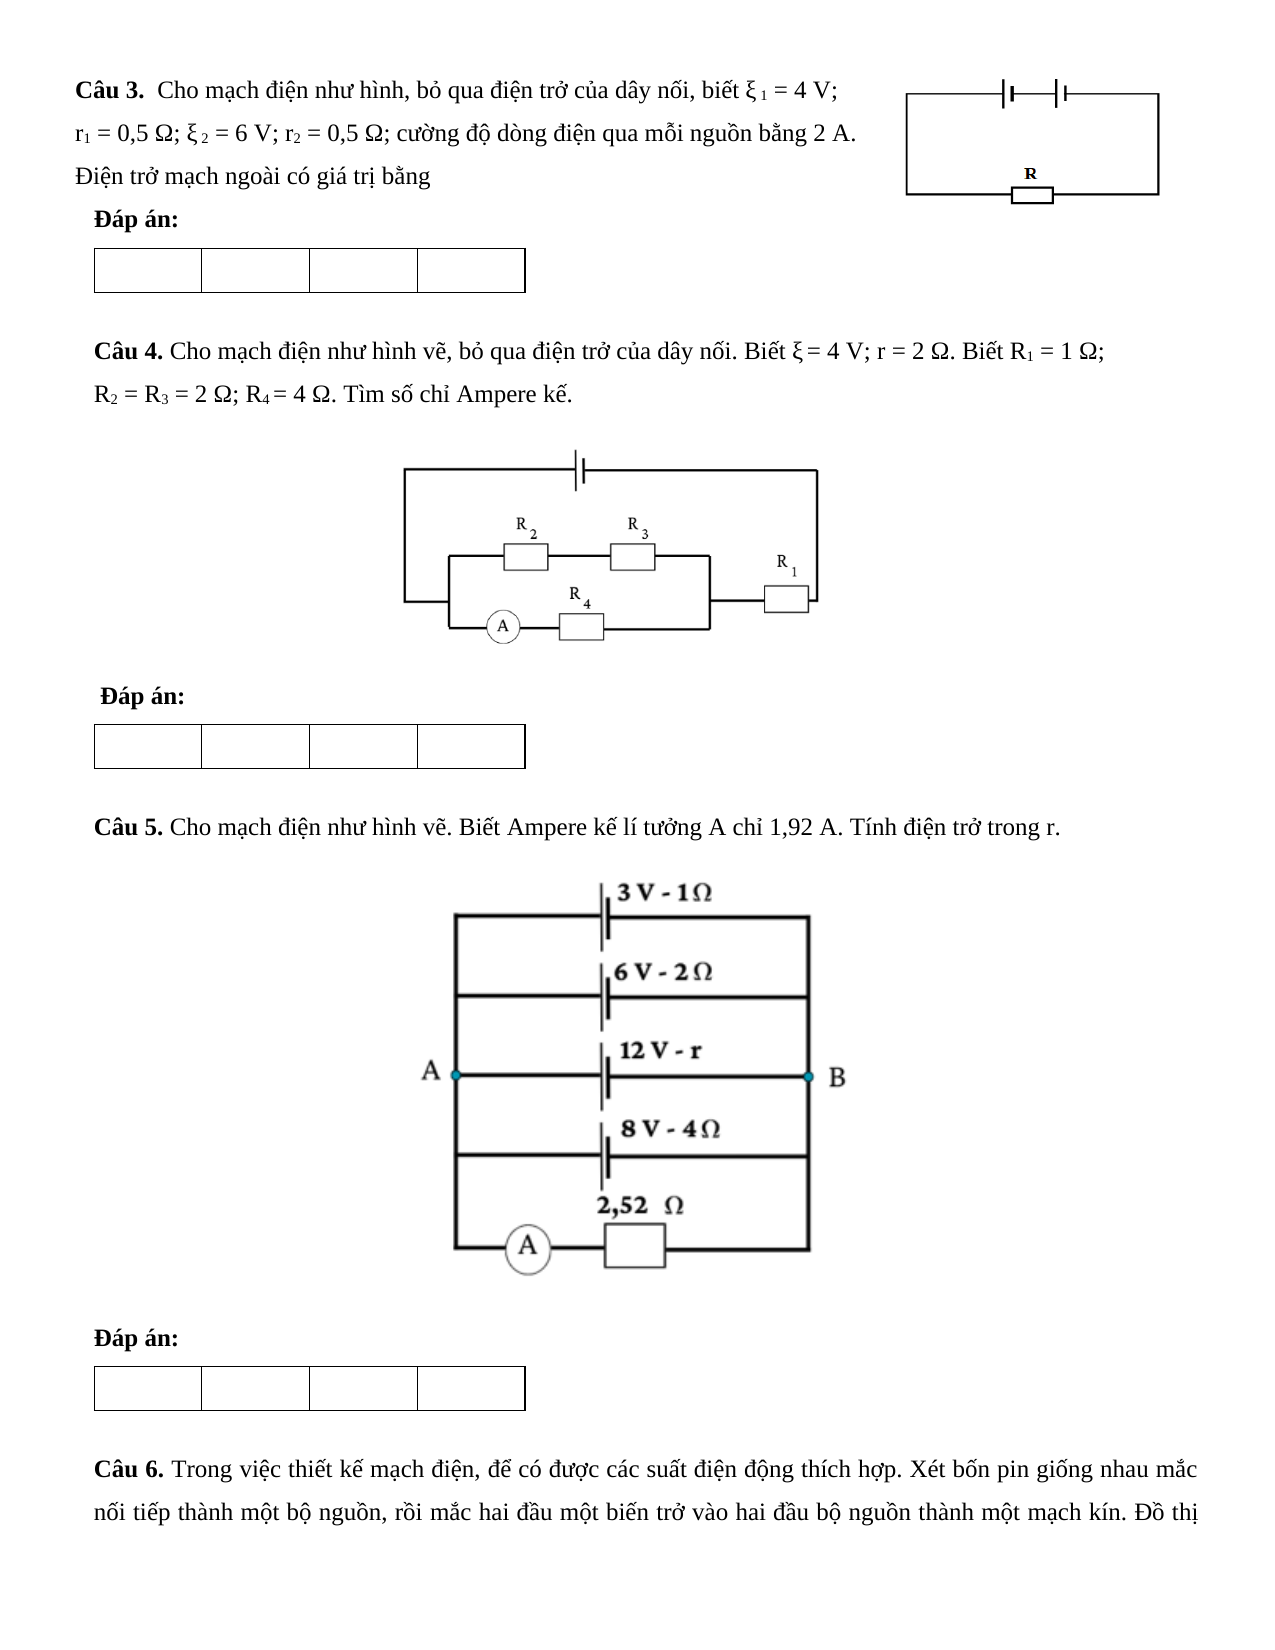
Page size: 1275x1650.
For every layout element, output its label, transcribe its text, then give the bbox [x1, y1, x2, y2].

text Đáp án: [94, 204, 1200, 233]
table_header [95, 725, 201, 768]
text Câu 4. Cho mạch điện như hình vẽ, bỏ qua điện trở của dây nối. Biết ξ = 4 V; r = 2 Ω. Biết R1 = 1 Ω; [94, 336, 1200, 364]
text Câu 3. Cho mạch điện như hình, bỏ qua điện trở của dây nối, biết ξ 1 = 4 V; r1 = 0,5 Ω; ξ 2 = 6 V; r2 = 0,5 Ω; cường độ dòng điện qua mỗi nguồn bằng 2 A. Điện trở mạch ngoài có giá trị bằng [75, 75, 1200, 190]
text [94, 1454, 1200, 1526]
table_header [202, 725, 309, 768]
table_header [95, 1367, 201, 1410]
table_header [418, 1367, 524, 1410]
table_header [310, 249, 417, 292]
text Đáp án: [94, 681, 1200, 709]
table_header [202, 249, 309, 292]
table_header [418, 725, 524, 768]
table_header [310, 725, 417, 768]
table_header [95, 249, 201, 292]
table_header [418, 249, 524, 292]
table_header [310, 1367, 417, 1410]
text R2 = R3 = 2 Ω; R4 = 4 Ω. Tìm số chỉ Ampere kế. [94, 379, 1200, 408]
table_header [202, 1367, 309, 1410]
picture [390, 437, 838, 650]
picture [369, 855, 925, 1309]
picture [893, 76, 1164, 207]
text Câu 5. Cho mạch điện như hình vẽ. Biết Ampere kế lí tưởng A chỉ 1,92 A. Tính điện trở trong r. [94, 812, 1200, 841]
text Đáp án: [94, 1323, 1200, 1351]
